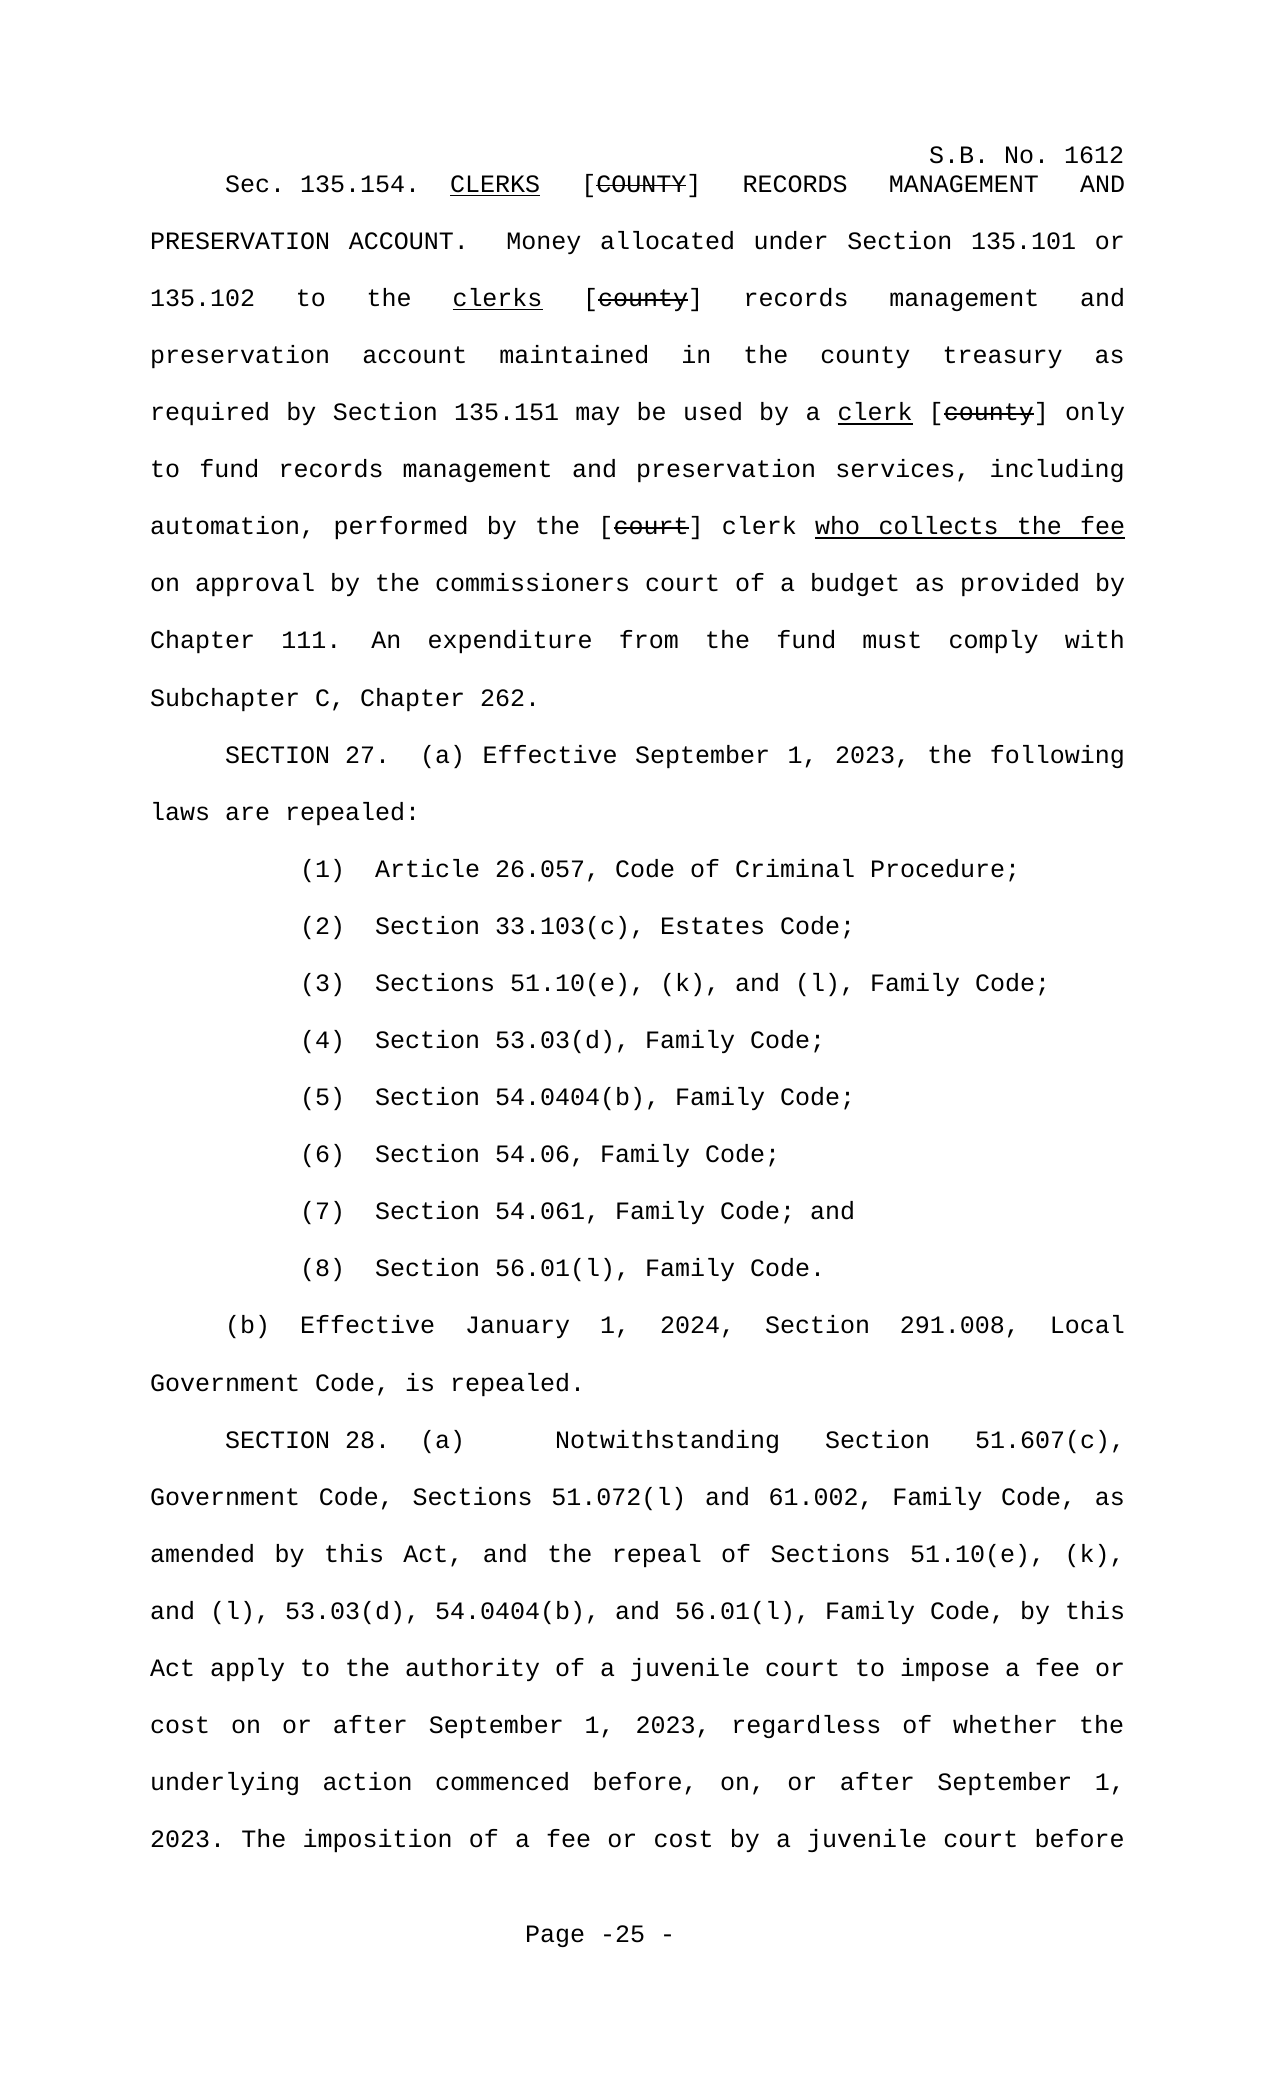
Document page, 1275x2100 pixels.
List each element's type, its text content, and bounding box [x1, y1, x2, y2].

text (b) Effective January 1, 2024, Section 291.008, Local Government Code, is repealed. [150, 1313, 1125, 1398]
text SECTION 27. (a) Effective September 1, 2023, the following laws are repealed: [150, 742, 1125, 828]
text (2) Section 33.103(c), Estates Code; [150, 913, 1125, 942]
text (3) Sections 51.10(e), (k), and (l), Family Code; [150, 970, 1125, 999]
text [150, 1427, 1125, 1855]
text (8) Section 56.01(l), Family Code. [150, 1256, 1125, 1284]
text (5) Section 54.0404(b), Family Code; [150, 1084, 1125, 1113]
text (6) Section 54.06, Family Code; [150, 1142, 1125, 1170]
text Sec. 135.154. CLERKS [COUNTY] RECORDS MANAGEMENT AND PRESERVATION ACCOUNT. Money allocated under Section 135.101 or 135.102 to the clerks [county] records management and preservation account maintained in the county treasury as required by Section 135.151 may be used by a clerk [county] only to fund records management and preservation services, including automation, performed by the [court] clerk who collects the fee on approval by the commissioners court of a budget as provided by Chapter 111. An expenditure from the fund must comply with Subchapter C, Chapter 262. [150, 171, 1125, 713]
text (1) Article 26.057, Code of Criminal Procedure; [150, 856, 1125, 885]
text (4) Section 53.03(d), Family Code; [150, 1027, 1125, 1056]
text (7) Section 54.061, Family Code; and [150, 1199, 1125, 1227]
